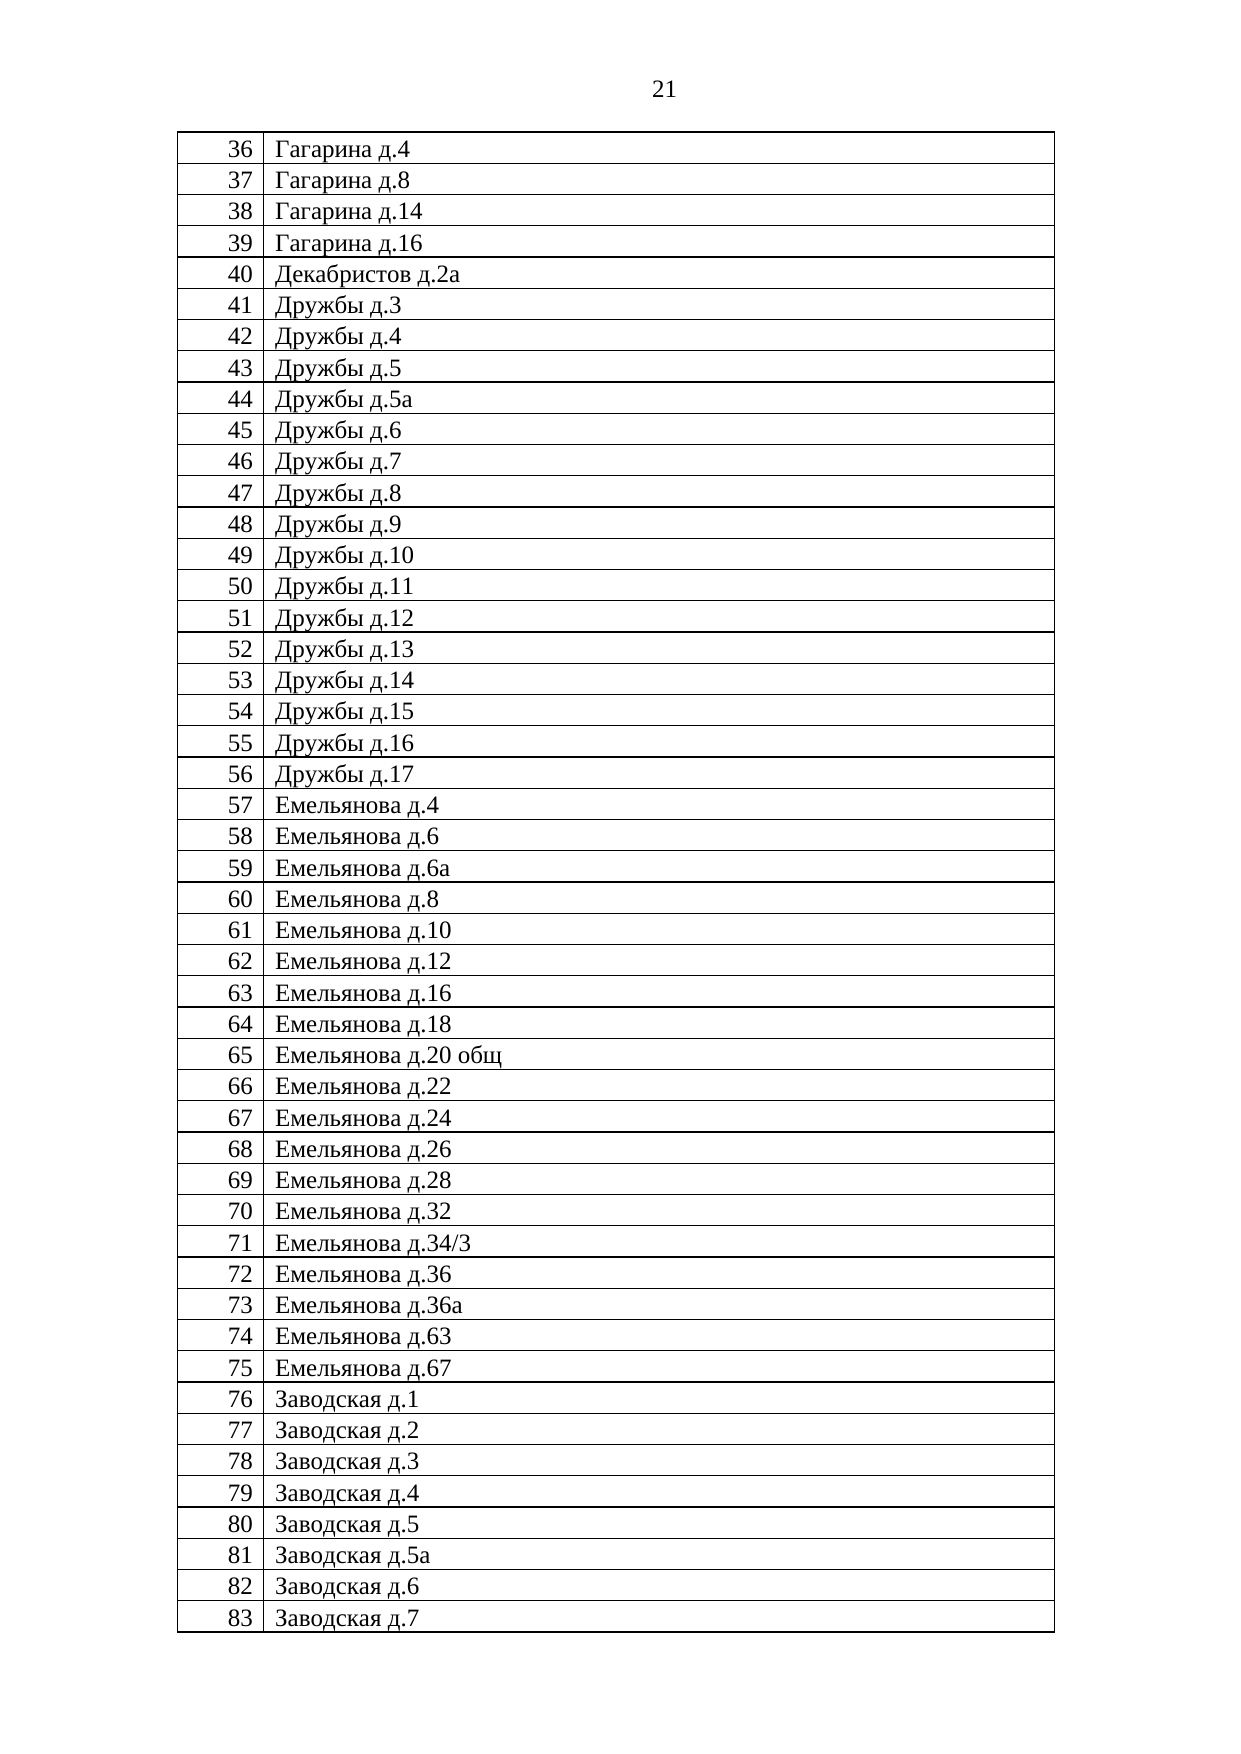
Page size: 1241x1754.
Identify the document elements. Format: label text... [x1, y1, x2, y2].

table_cell 70 [178, 1195, 263, 1225]
table_cell Заводская д.3 [264, 1445, 1054, 1475]
table_cell Декабристов д.2а [264, 258, 1054, 288]
table_cell Дружбы д.3 [264, 289, 1054, 319]
table_cell 40 [178, 258, 263, 288]
table_cell 69 [178, 1164, 263, 1194]
table_cell 76 [178, 1383, 263, 1413]
table_cell 63 [178, 976, 263, 1006]
table_cell Емельянова д.6 [264, 820, 1054, 850]
table_cell 47 [178, 476, 263, 506]
table_cell Дружбы д.11 [264, 570, 1054, 600]
table_cell 58 [178, 820, 263, 850]
table_cell Дружбы д.15 [264, 695, 1054, 725]
table_cell Емельянова д.18 [264, 1008, 1054, 1038]
table_cell Заводская д.2 [264, 1414, 1054, 1444]
table_cell Емельянова д.22 [264, 1070, 1054, 1100]
table_cell Емельянова д.36 [264, 1258, 1054, 1288]
table_cell Заводская д.1 [264, 1383, 1054, 1413]
table_cell 80 [178, 1508, 263, 1538]
table_cell Емельянова д.32 [264, 1195, 1054, 1225]
table_cell Емельянова д.36а [264, 1289, 1054, 1319]
table_cell 45 [178, 414, 263, 444]
table_cell 38 [178, 195, 263, 225]
table_cell 46 [178, 445, 263, 475]
table_cell Дружбы д.12 [264, 601, 1054, 631]
table_cell 44 [178, 383, 263, 413]
table_cell 56 [178, 758, 263, 788]
table_cell Емельянова д.67 [264, 1351, 1054, 1381]
table_cell Дружбы д.6 [264, 414, 1054, 444]
table_cell Заводская д.4 [264, 1476, 1054, 1506]
table_cell Заводская д.5 [264, 1508, 1054, 1538]
table_cell 72 [178, 1258, 263, 1288]
table_cell Дружбы д.17 [264, 758, 1054, 788]
table_cell 55 [178, 726, 263, 756]
table_cell 43 [178, 351, 263, 381]
table_cell 42 [178, 320, 263, 350]
table_cell Гагарина д.4 [264, 133, 1054, 163]
table_cell Гагарина д.16 [264, 226, 1054, 256]
table_cell 78 [178, 1445, 263, 1475]
table_cell 37 [178, 164, 263, 194]
table_cell Емельянова д.34/3 [264, 1226, 1054, 1256]
table_cell 54 [178, 695, 263, 725]
table_cell Гагарина д.8 [264, 164, 1054, 194]
table_cell 60 [178, 883, 263, 913]
table_cell 73 [178, 1289, 263, 1319]
table_cell 66 [178, 1070, 263, 1100]
table_cell 77 [178, 1414, 263, 1444]
table_cell Емельянова д.4 [264, 789, 1054, 819]
table_cell Емельянова д.20 общ [264, 1039, 1054, 1069]
table_cell 51 [178, 601, 263, 631]
table_cell Емельянова д.12 [264, 945, 1054, 975]
table_cell 68 [178, 1133, 263, 1163]
table_cell Заводская д.5а [264, 1539, 1054, 1569]
table_cell 74 [178, 1320, 263, 1350]
table_cell 83 [178, 1601, 263, 1631]
table_cell Емельянова д.63 [264, 1320, 1054, 1350]
table_cell 48 [178, 508, 263, 538]
table_cell 53 [178, 664, 263, 694]
table_cell 81 [178, 1539, 263, 1569]
table_cell 57 [178, 789, 263, 819]
table_cell 65 [178, 1039, 263, 1069]
table_cell Дружбы д.16 [264, 726, 1054, 756]
table_cell Дружбы д.5а [264, 383, 1054, 413]
table_cell 61 [178, 914, 263, 944]
table_cell 36 [178, 133, 263, 163]
table_cell Емельянова д.28 [264, 1164, 1054, 1194]
table_cell Емельянова д.16 [264, 976, 1054, 1006]
table_cell 79 [178, 1476, 263, 1506]
table_cell Дружбы д.4 [264, 320, 1054, 350]
table_cell Дружбы д.10 [264, 539, 1054, 569]
table_cell 41 [178, 289, 263, 319]
table_cell Дружбы д.9 [264, 508, 1054, 538]
table_cell Дружбы д.5 [264, 351, 1054, 381]
table_cell 82 [178, 1570, 263, 1600]
table_cell 59 [178, 851, 263, 881]
table_cell 67 [178, 1101, 263, 1131]
table_cell 39 [178, 226, 263, 256]
table_cell Емельянова д.24 [264, 1101, 1054, 1131]
table_cell Емельянова д.6а [264, 851, 1054, 881]
table_cell 49 [178, 539, 263, 569]
table_cell Дружбы д.14 [264, 664, 1054, 694]
table_cell Емельянова д.10 [264, 914, 1054, 944]
table_cell 71 [178, 1226, 263, 1256]
table_cell Заводская д.6 [264, 1570, 1054, 1600]
table_cell 52 [178, 633, 263, 663]
table_cell 64 [178, 1008, 263, 1038]
table_cell Дружбы д.7 [264, 445, 1054, 475]
table_cell Заводская д.7 [264, 1601, 1054, 1631]
table_cell 50 [178, 570, 263, 600]
table_cell Емельянова д.8 [264, 883, 1054, 913]
table_cell Гагарина д.14 [264, 195, 1054, 225]
table_cell Дружбы д.8 [264, 476, 1054, 506]
table_cell 75 [178, 1351, 263, 1381]
table_cell 62 [178, 945, 263, 975]
table_cell Емельянова д.26 [264, 1133, 1054, 1163]
table_cell Дружбы д.13 [264, 633, 1054, 663]
